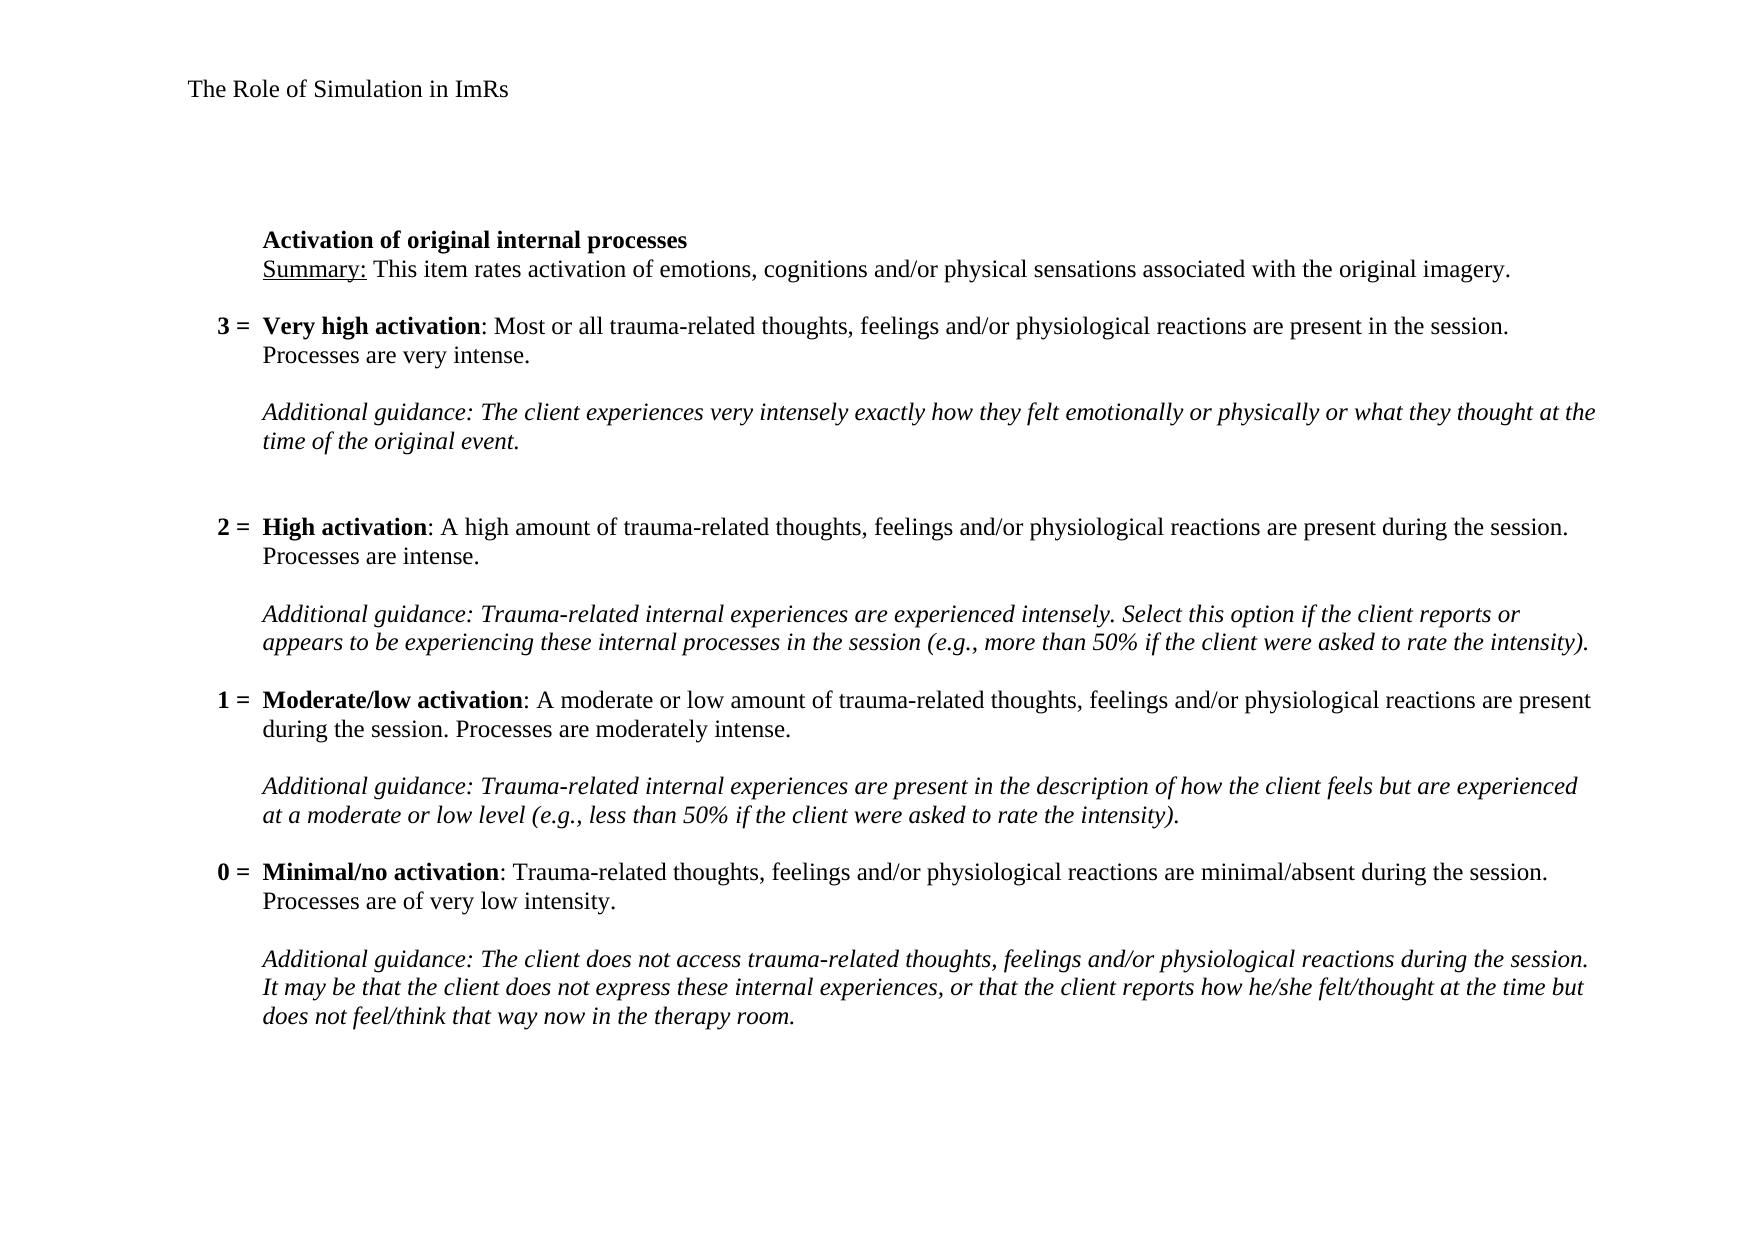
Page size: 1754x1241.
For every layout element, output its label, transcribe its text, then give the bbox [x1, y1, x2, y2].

text Additional guidance: The client does not access trauma-related thoughts, feelings and/or physiological reactions during the session. It may be that the client does not express these internal experiences, or that the client reports how he/she felt/thought at the time but does not feel/think that way now in the therapy room. [262, 944, 1604, 1030]
text 0 = Minimal/no activation: Trauma-related thoughts, feelings and/or physiological reactions are minimal/absent during the session. Processes are of very low intensity. [217, 857, 1604, 915]
text Activation of original internal processes [187, 225, 1604, 254]
text 1 = Moderate/low activation: A moderate or low amount of trauma-related thoughts, feelings and/or physiological reactions are present during the session. Processes are moderately intense. [217, 685, 1604, 742]
text 2 = High activation: A high amount of trauma-related thoughts, feelings and/or physiological reactions are present during the session. Processes are intense. [217, 512, 1604, 570]
text Additional guidance: Trauma-related internal experiences are experienced intensely. Select this option if the client reports or appears to be experiencing these internal processes in the session (e.g., more than 50% if the client were asked to rate the intensity). [262, 599, 1604, 656]
text 3 = Very high activation: Most or all trauma-related thoughts, feelings and/or physiological reactions are present in the session. Processes are very intense. [217, 311, 1604, 369]
text Additional guidance: The client experiences very intensely exactly how they felt emotionally or physically or what they thought at the time of the original event. [262, 397, 1604, 455]
text Summary: This item rates activation of emotions, cognitions and/or physical sensations associated with the original imagery. [262, 254, 1604, 282]
text Additional guidance: Trauma-related internal experiences are present in the description of how the client feels but are experienced at a moderate or low level (e.g., less than 50% if the client were asked to rate the intensity). [262, 771, 1604, 829]
